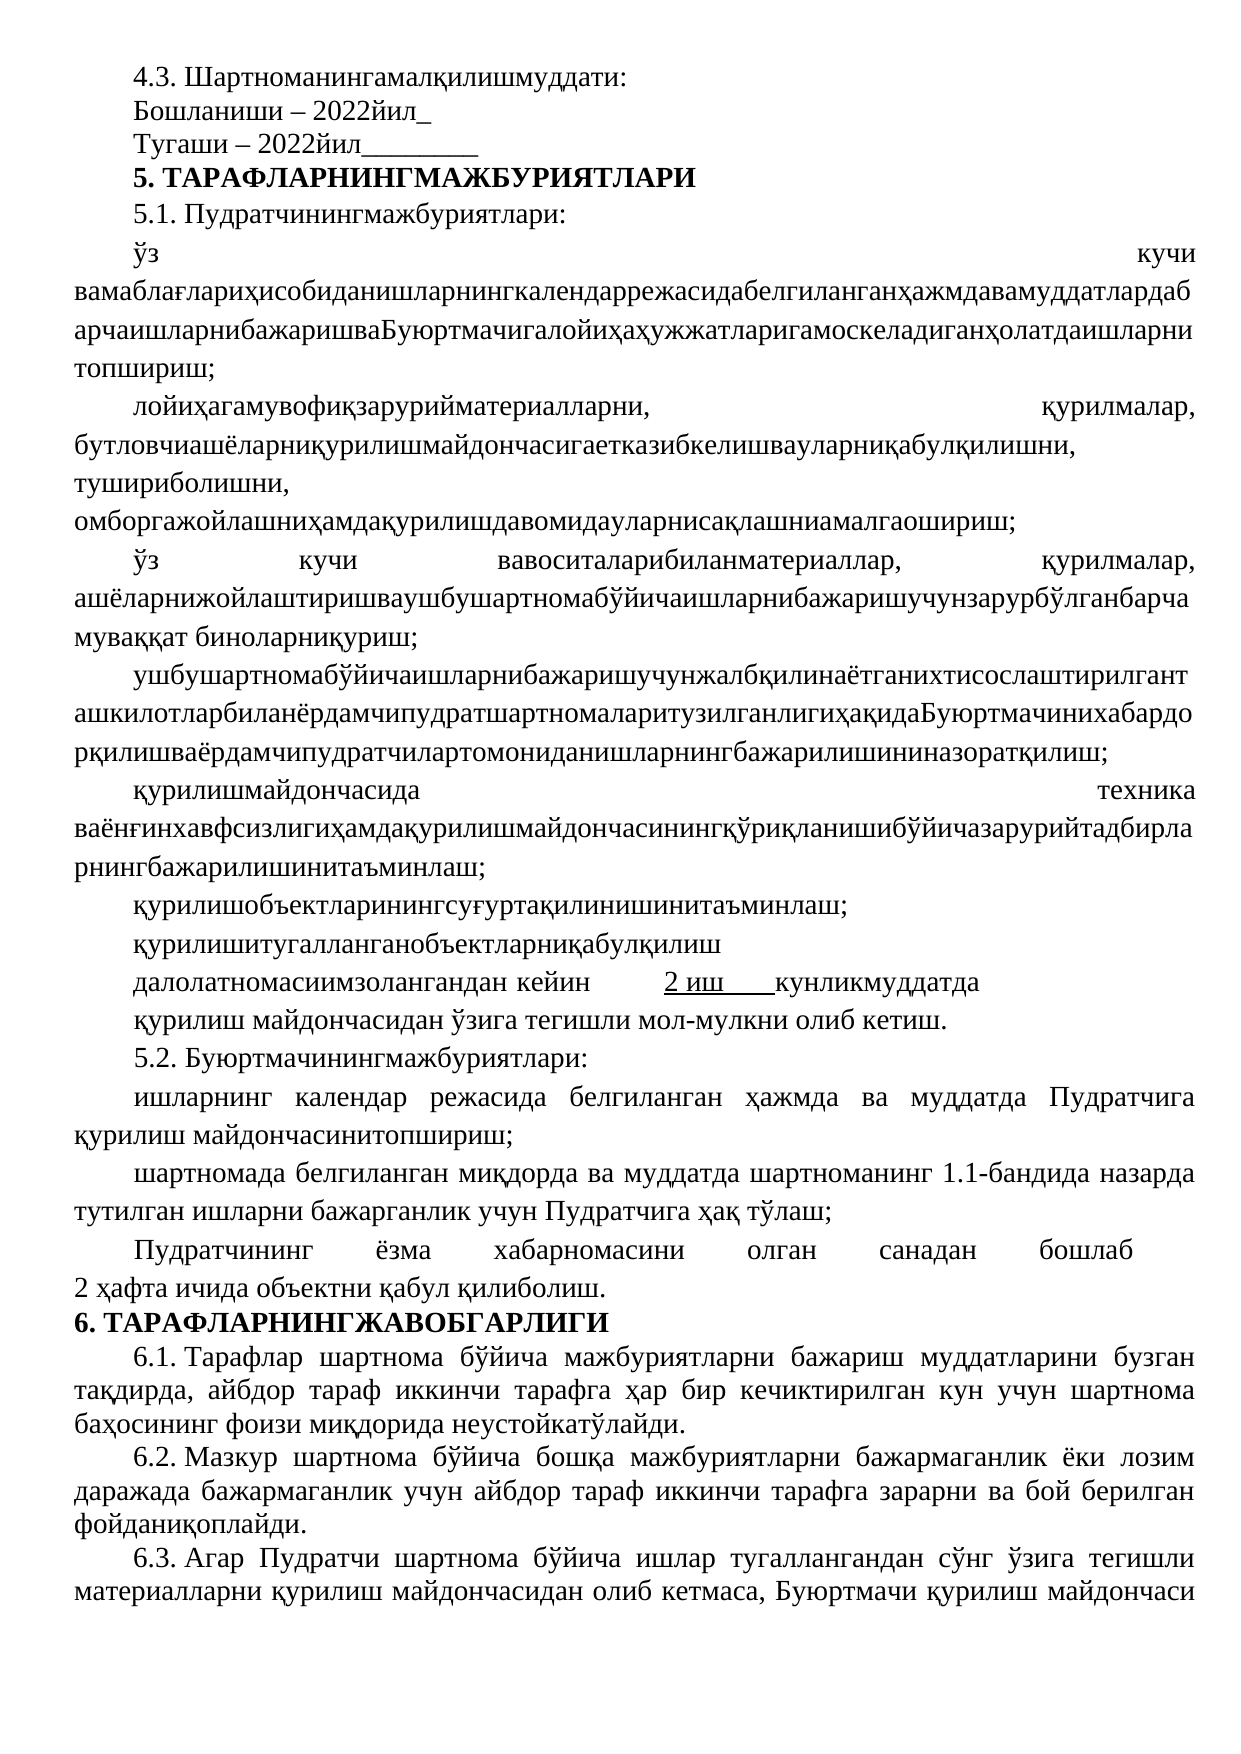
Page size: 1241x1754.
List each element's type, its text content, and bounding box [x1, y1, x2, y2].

text ушбушартномабўйичаишларнибажаришучунжалбқилинаётганихтисослаштирилганташкилотларбиланёрдамчипудратшартномаларитузилганлигиҳақидаБуюртмачинихабардорқилишваёрдамчипудратчилартомониданишларнингбажарилишининазоратқилиш; [74, 654, 1196, 769]
list 6.1. Тарафлар шартнома бўйича мажбуриятларни бажариш муддатларини бузган тақдирда, айбдор тараф иккинчи тарафга ҳар бир кечиктирилган кун учун шартнома баҳосининг фоизи миқдорида неустойкатўлайди. [74, 1339, 1196, 1439]
text 5.2. Буюртмачинингмажбуриятлари: [74, 1037, 1196, 1076]
text ўз кучи вамаблағлариҳисобиданишларнингкалендаррежасидабелгиланганҳажмдавамуддатлардабарчаишларнибажаришваБуюртмачигалойиҳаҳужжатларигамоскеладиганҳолатдаишларнитопшириш; [74, 232, 1196, 385]
text қурилишмайдончасида техника ваёнғинхавфсизлигиҳамдақурилишмайдончасинингқўриқланишибўйичазарурийтадбирларнингбажарилишинитаъминлаш; [74, 769, 1196, 884]
text ишларнинг календар режасида белгиланган ҳажмда ва муддатда Пудратчига қурилиш майдончасинитопшириш; [74, 1076, 1196, 1152]
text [74, 1540, 1196, 1607]
text Тугаши – 2022йил________ [74, 126, 1136, 160]
text 5.1. Пудратчинингмажбуриятлари: [74, 193, 1196, 232]
text 4.3. Шартноманингамалқилишмуддати: [74, 59, 1136, 93]
text 5. ТАРАФЛАРНИНГМАЖБУРИЯТЛАРИ [74, 160, 1136, 193]
text далолатномасиимзолангандан кейин 2 иш___ кунликмуддатда [74, 961, 1196, 999]
text Пудратчининг ёзма хабарномасини олган санадан бошлаб 2 ҳафта ичида объектни қабул қилиболиш. [74, 1228, 1196, 1305]
text лойиҳагамувофиқзарурийматериалларни, қурилмалар, бутловчиашёларниқурилишмайдончасигаетказибкелишвауларниқабулқилишни, тушириболишни, омборгажойлашниҳамдақурилишдавомидауларнисақлашниамалгаошириш; [74, 385, 1196, 538]
text шартномада белгиланган миқдорда ва муддатда шартноманинг 1.1-бандида назарда тутилган ишларни бажарганлик учун Пудратчига ҳақ тўлаш; [74, 1152, 1196, 1228]
text қурилиш майдончасидан ўзига тегишли мол-мулкни олиб кетиш. [74, 999, 1196, 1037]
text қурилишобъектларинингсуғуртақилинишинитаъминлаш; [74, 884, 1196, 922]
text Бошланиши – 2022йил_ [74, 93, 1136, 126]
text ўз кучи вавоситаларибиланматериаллар, қурилмалар, ашёларнижойлаштиришваушбушартномабўйичаишларнибажаришучунзарурбўлганбарчамуваққат биноларниқуриш; [74, 539, 1196, 654]
text қурилишитугалланганобъектларниқабулқилиш [74, 922, 1196, 961]
text 6.2. Мазкур шартнома бўйича бошқа мажбуриятларни бажармаганлик ёки лозим даражада бажармаганлик учун айбдор тараф иккинчи тарафга зарарни ва бой берилган фойданиқоплайди. [74, 1439, 1196, 1540]
subtitle 6. ТАРАФЛАРНИНГЖАВОБГАРЛИГИ [74, 1305, 1196, 1339]
